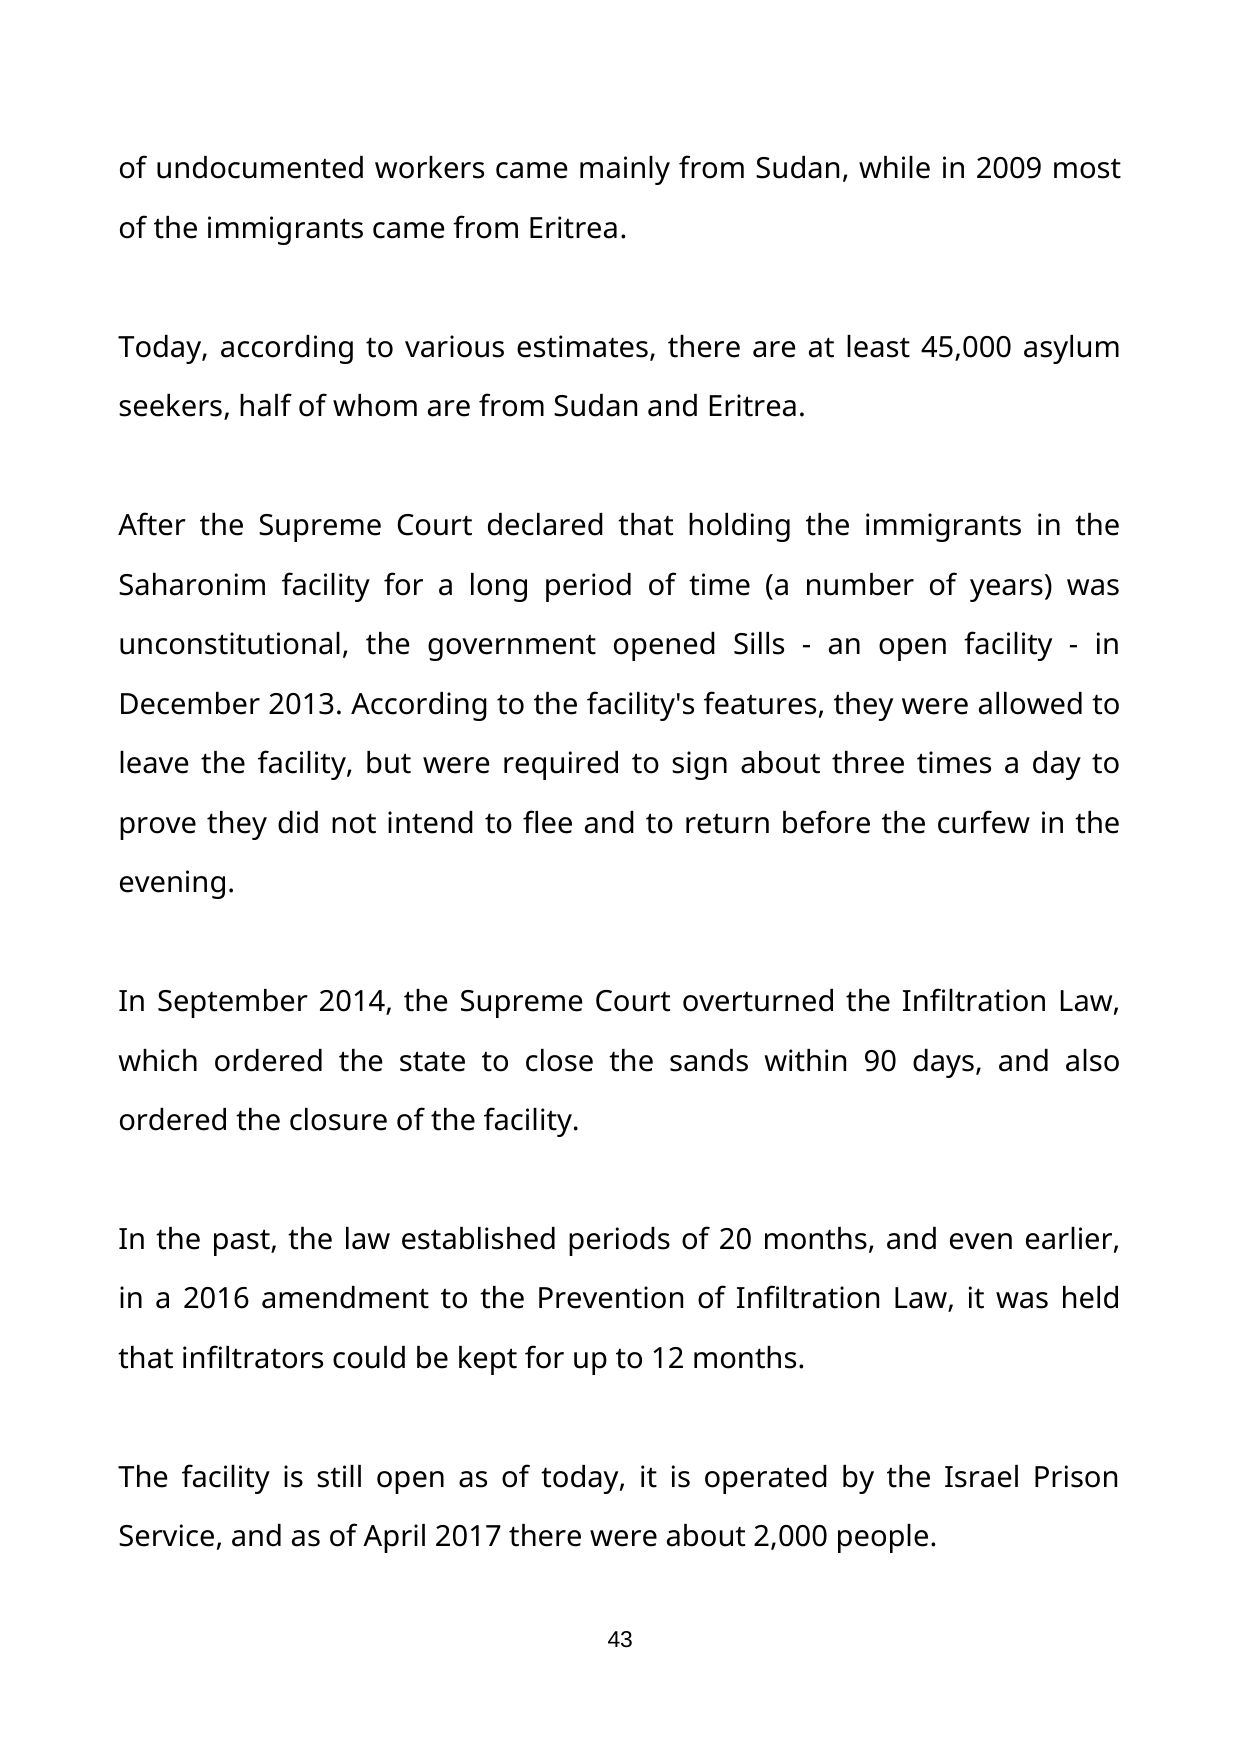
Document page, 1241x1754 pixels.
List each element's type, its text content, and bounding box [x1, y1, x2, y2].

text Today, according to various estimates, there are at least 45,000 asylum seekers, half of whom are from Sudan and Eritrea. [118, 326, 1122, 425]
text The facility is still open as of today, it is operated by the Israel Prison Service, and as of April 2017 there were about 2,000 people. [118, 1456, 1122, 1555]
text After the Supreme Court declared that holding the immigrants in the Saharonim facility for a long period of time (a number of years) was unconstitutional, the government opened Sills - an open facility - in December 2013. According to the facility's features, they were allowed to leave the facility, but were required to sign about three times a day to prove they did not intend to flee and to return before the curfew in the evening. [118, 504, 1122, 901]
text In September 2014, the Supreme Court overturned the Infiltration Law, which ordered the state to close the sands within 90 days, and also ordered the closure of the facility. [118, 980, 1122, 1139]
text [118, 148, 1122, 247]
text In the past, the law established periods of 20 months, and even earlier, in a 2016 amendment to the Prevention of Infiltration Law, it was held that infiltrators could be kept for up to 12 months. [118, 1218, 1122, 1377]
